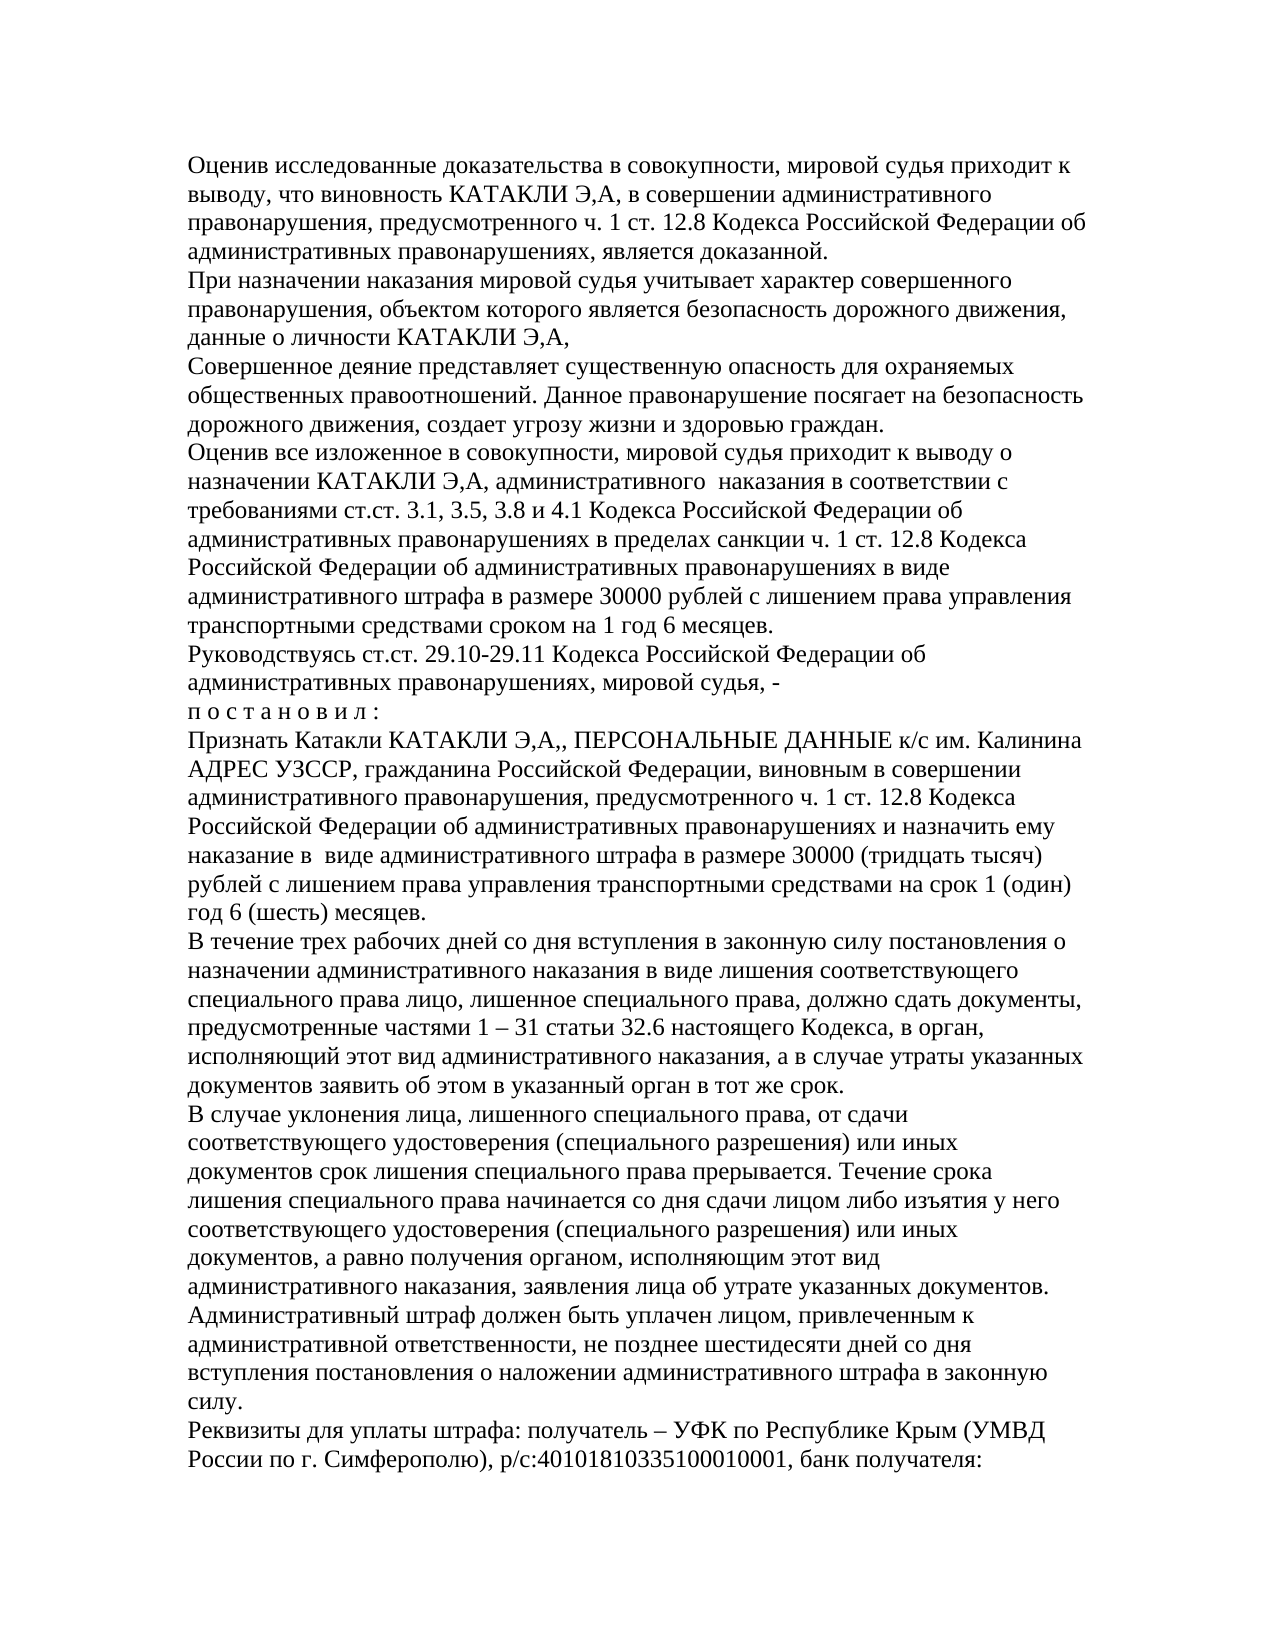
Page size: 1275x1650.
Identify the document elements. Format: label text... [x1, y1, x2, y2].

text В течение трех рабочих дней со дня вступления в законную силу постановления о назначении административного наказания в виде лишения соответствующего специального права лицо, лишенное специального права, должно сдать документы, предусмотренные частями 1 – 31 статьи 32.6 настоящего Кодекса, в орган, исполняющий этот вид административного наказания, а в случае утраты указанных документов заявить об этом в указанный орган в тот же срок. [187, 926, 1087, 1099]
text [187, 1415, 1087, 1472]
text Оценив все изложенное в совокупности, мировой судья приходит к выводу о назначении КАТАКЛИ Э,А, административного наказания в соответствии с требованиями ст.ст. 3.1, 3.5, 3.8 и 4.1 Кодекса Российской Федерации об административных правонарушениях в пределах санкции ч. 1 ст. 12.8 Кодекса Российской Федерации об административных правонарушениях в виде административного штрафа в размере 30000 рублей с лишением права управления транспортными средствами сроком на 1 год 6 месяцев. [187, 437, 1087, 639]
text Руководствуясь ст.ст. 29.10-29.11 Кодекса Российской Федерации об административных правонарушениях, мировой судья, - [187, 639, 1087, 696]
text В случае уклонения лица, лишенного специального права, от сдачи соответствующего удостоверения (специального разрешения) или иных документов срок лишения специального права прерывается. Течение срока лишения специального права начинается со дня сдачи лицом либо изъятия у него соответствующего удостоверения (специального разрешения) или иных документов, а равно получения органом, исполняющим этот вид административного наказания, заявления лица об утрате указанных документов. [187, 1099, 1087, 1300]
text п о с т а н о в и л : [187, 696, 1087, 725]
text Оценив исследованные доказательства в совокупности, мировой судья приходит к выводу, что виновность КАТАКЛИ Э,А, в совершении административного правонарушения, предусмотренного ч. 1 ст. 12.8 Кодекса Российской Федерации об административных правонарушениях, является доказанной. [187, 150, 1087, 265]
text При назначении наказания мировой судья учитывает характер совершенного правонарушения, объектом которого является безопасность дорожного движения, данные о личности КАТАКЛИ Э,А, [187, 265, 1087, 351]
text Совершенное деяние представляет существенную опасность для охраняемых общественных правоотношений. Данное правонарушение посягает на безопасность дорожного движения, создает угрозу жизни и здоровью граждан. [187, 351, 1087, 437]
text Административный штраф должен быть уплачен лицом, привлеченным к административной ответственности, не позднее шестидесяти дней со дня вступления постановления о наложении административного штрафа в законную силу. [187, 1300, 1087, 1415]
text Признать Катакли КАТАКЛИ Э,А,, ПЕРСОНАЛЬНЫЕ ДАННЫЕ к/с им. Калинина АДРЕС УЗССР, гражданина Российской Федерации, виновным в совершении административного правонарушения, предусмотренного ч. 1 ст. 12.8 Кодекса Российской Федерации об административных правонарушениях и назначить ему наказание в виде административного штрафа в размере 30000 (тридцать тысяч) рублей с лишением права управления транспортными средствами на срок 1 (один) год 6 (шесть) месяцев. [187, 725, 1087, 926]
